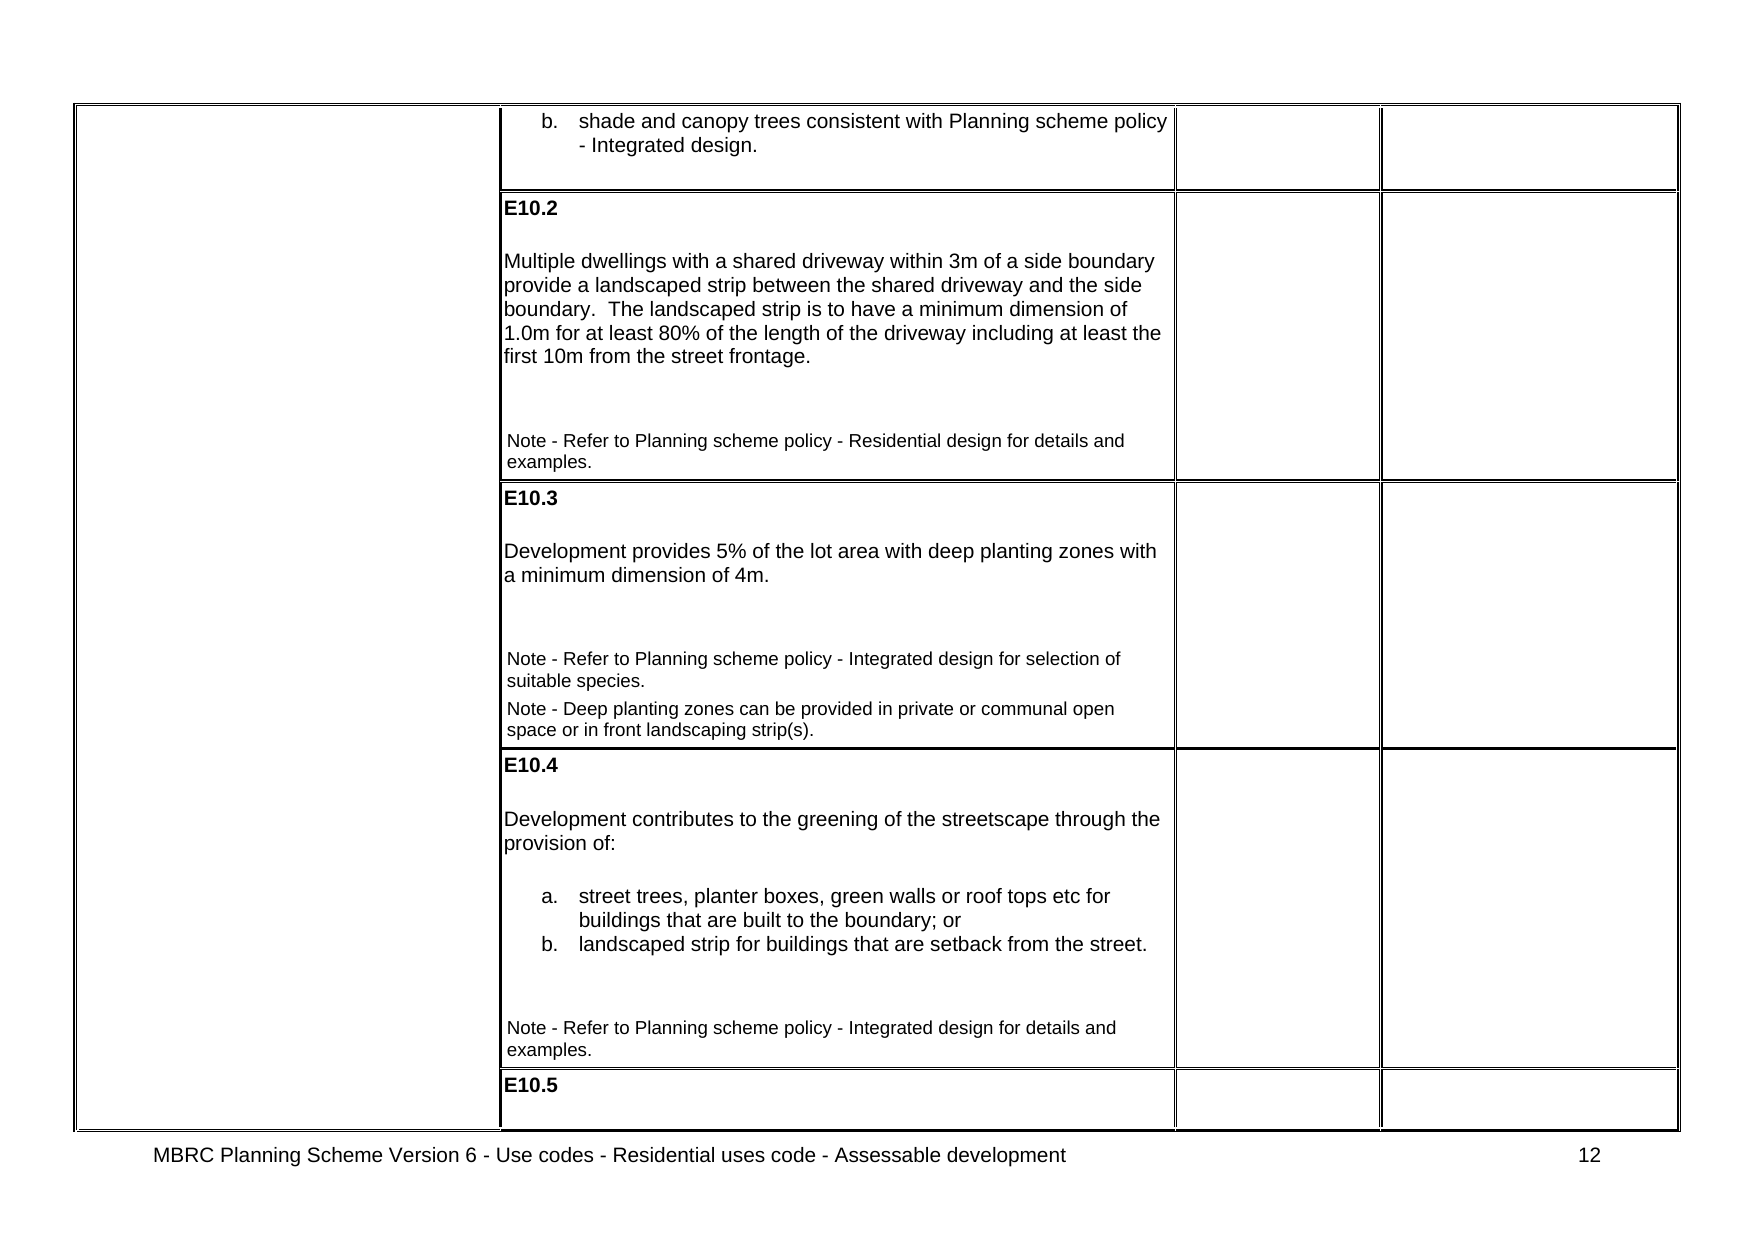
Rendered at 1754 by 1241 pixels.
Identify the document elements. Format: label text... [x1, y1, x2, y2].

table_cell [1383, 189, 1678, 479]
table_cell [500, 1070, 1176, 1129]
table_cell E10.4 Development contributes to the greening of the streetscape through the provision of: street trees, planter boxes, green walls or roof tops etc for buildings that are built to the boundary; or landscaped strip for buildings that are setback from the street. [502, 750, 1174, 1066]
table_cell [1177, 483, 1379, 747]
table_cell [1383, 479, 1678, 747]
table_cell [1176, 1066, 1381, 1129]
table_cell E10.2 Multiple dwellings with a shared driveway within 3m of a side boundary provide a landscaped strip between the shared driveway and the side boundary. The landscaped strip is to have a minimum dimension of 1.0m for at least 80% of the length of the driveway including at least the first 10m from the street frontage. [502, 193, 1174, 479]
table_cell [1177, 193, 1379, 479]
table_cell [500, 106, 1176, 189]
table_cell E10.3 Development provides 5% of the lot area with deep planting zones with a minimum dimension of 4m. [502, 483, 1174, 747]
table_cell [1381, 1066, 1678, 1129]
table_cell [1177, 750, 1379, 1066]
table_cell [1383, 747, 1677, 1066]
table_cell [77, 106, 500, 1129]
table_cell [1381, 106, 1677, 189]
table_cell [1176, 104, 1381, 189]
